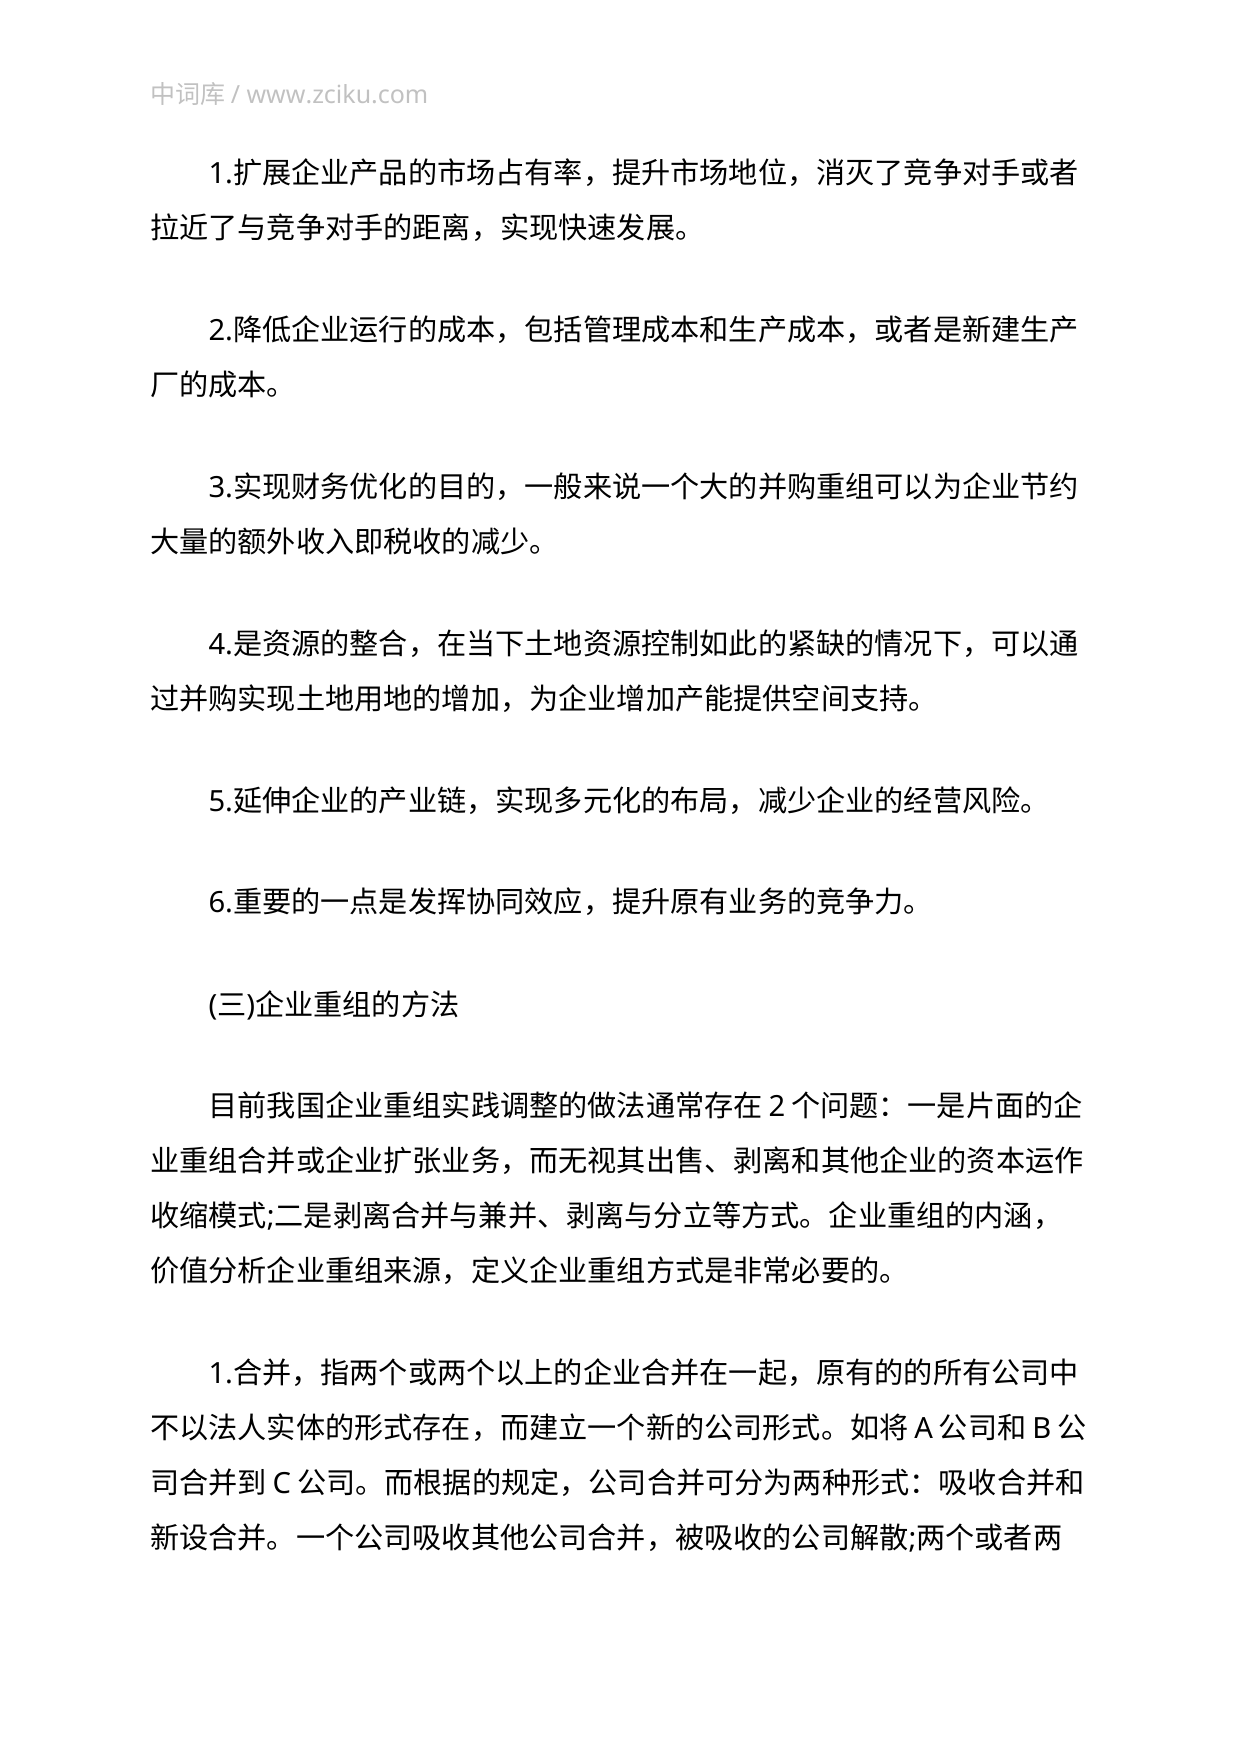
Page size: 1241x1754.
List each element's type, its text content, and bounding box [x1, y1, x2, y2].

text 3.实现财务优化的目的，一般来说一个大的并购重组可以为企业节约大量的额外收入即税收的减少。 [150, 463, 1090, 561]
text 1.扩展企业产品的市场占有率，提升市场地位，消灭了竞争对手或者拉近了与竞争对手的距离，实现快速发展。 [150, 150, 1090, 247]
text 2.降低企业运行的成本，包括管理成本和生产成本，或者是新建生产厂的成本。 [150, 307, 1090, 404]
text 6.重要的一点是发挥协同效应，提升原有业务的竞争力。 [150, 879, 1090, 921]
text (三)企业重组的方法 [150, 981, 1090, 1023]
text 5.延伸企业的产业链，实现多元化的布局，减少企业的经营风险。 [150, 777, 1090, 819]
text 目前我国企业重组实践调整的做法通常存在2个问题：一是片面的企业重组合并或企业扩张业务，而无视其出售、剥离和其他企业的资本运作收缩模式;二是剥离合并与兼并、剥离与分立等方式。企业重组的内涵，价值分析企业重组来源，定义企业重组方式是非常必要的。 [150, 1083, 1090, 1290]
text 4.是资源的整合，在当下土地资源控制如此的紧缺的情况下，可以通过并购实现土地用地的增加，为企业增加产能提供空间支持。 [150, 620, 1090, 718]
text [150, 1350, 1090, 1557]
